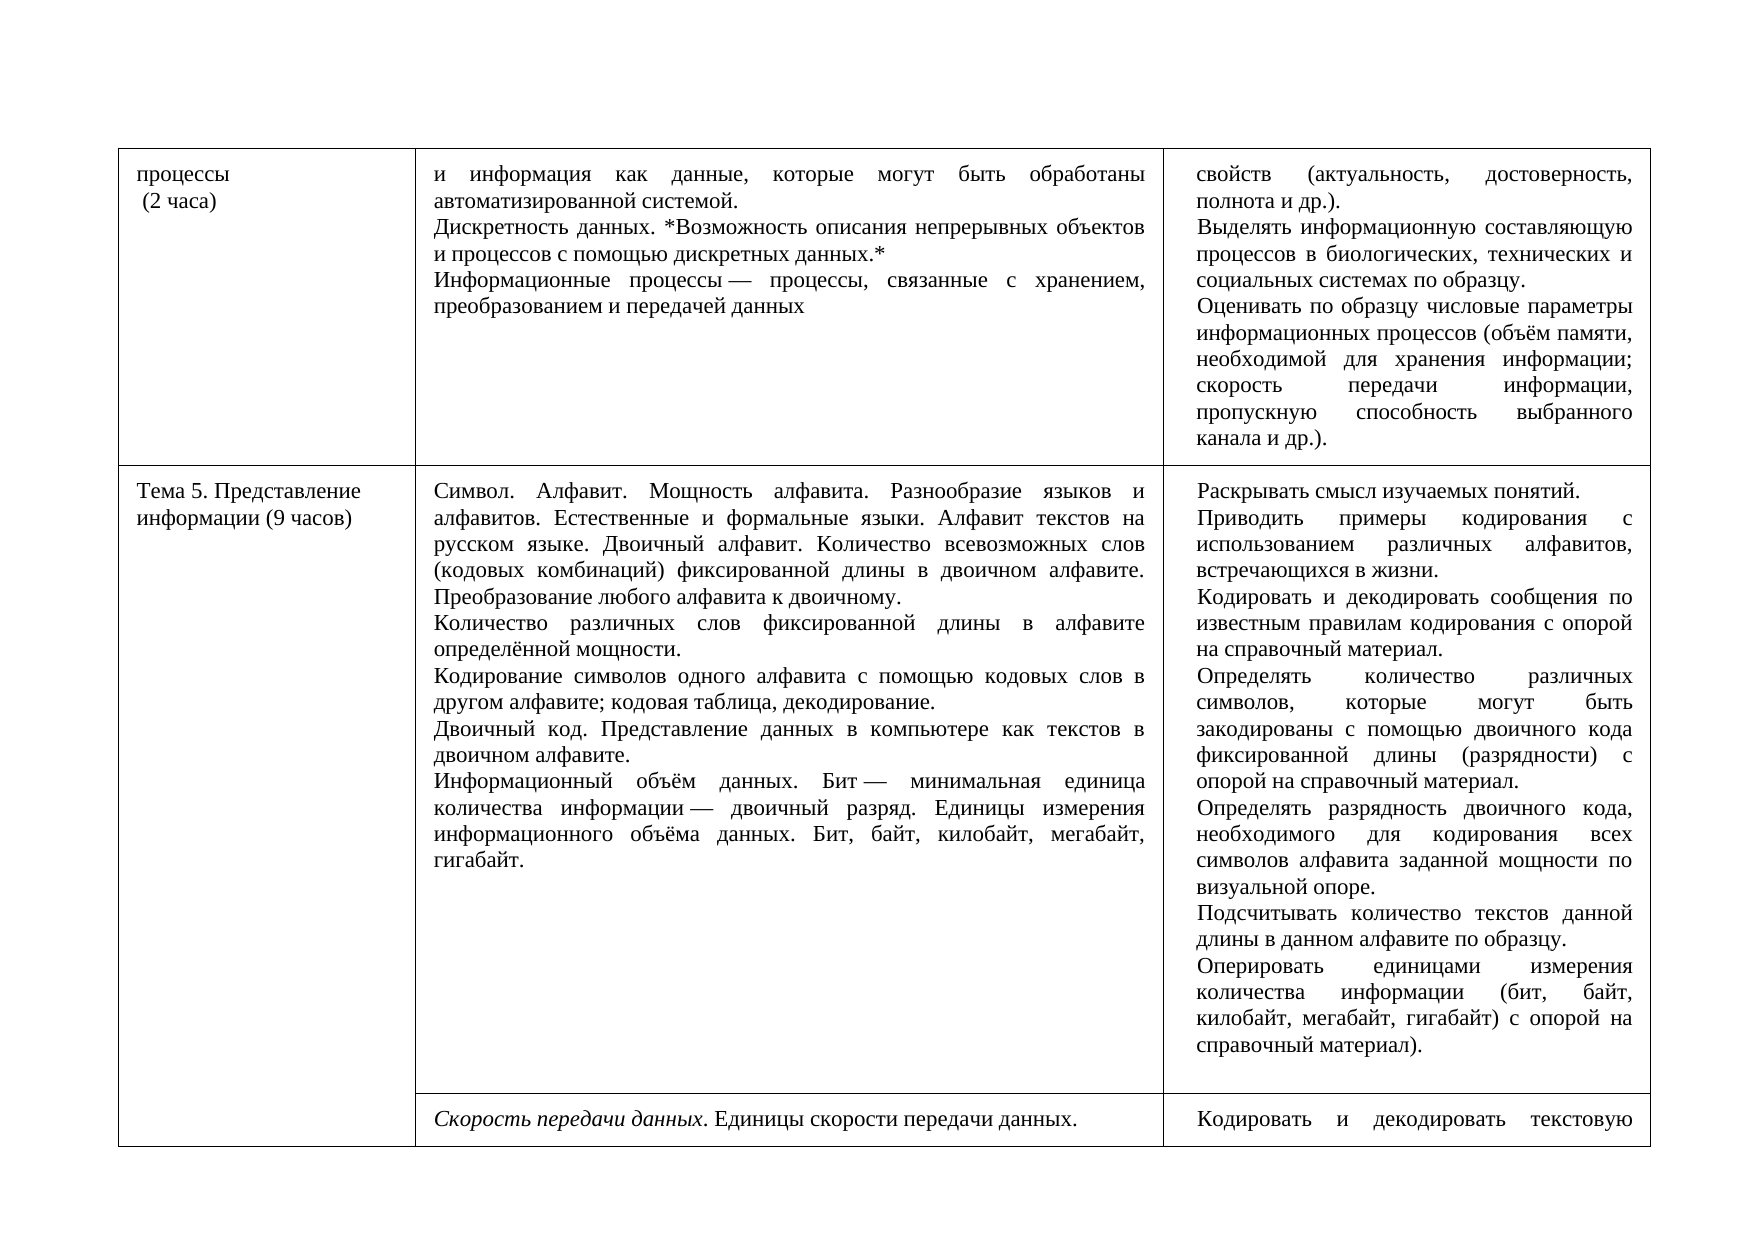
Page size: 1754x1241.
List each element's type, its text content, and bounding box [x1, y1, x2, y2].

table_cell Тема 5. Представление информации (9 часов) [119, 466, 415, 1146]
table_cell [1164, 1094, 1650, 1146]
table_cell Символ. Алфавит. Мощность алфавита. Разнообразие языков и алфавитов. Естественные и формальные языки. Алфавит текстов на русском языке. Двоичный алфавит. Количество всевозможных слов (кодовых комбинаций) фиксированной длины в двоичном алфавите. Преобразование любого алфавита к двоичному. Количество различных слов фиксированной длины в алфавите определённой мощности. Кодирование символов одного алфавита с помощью кодовых слов в другом алфавите; кодовая таблица, декодирование. Двоичный код. Представление данных в компьютере как текстов в двоичном алфавите. Информационный объём данных. Бит — минимальная единица количества информации — двоичный разряд. Единицы измерения информационного объёма данных. Бит, байт, килобайт, мегабайт, гигабайт. [416, 466, 1163, 1093]
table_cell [1164, 149, 1650, 464]
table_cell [416, 1094, 1163, 1146]
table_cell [119, 149, 415, 464]
table_cell Раскрывать смысл изучаемых понятий. Приводить примеры кодирования с использованием различных алфавитов, встречающихся в жизни. Кодировать и декодировать сообщения по известным правилам кодирования с опорой на справочный материал. Определять количество различных символов, которые могут быть закодированы с помощью двоичного кода фиксированной длины (разрядности) с опорой на справочный материал. Определять разрядность двоичного кода, необходимого для кодирования всех символов алфавита заданной мощности по визуальной опоре. Подсчитывать количество текстов данной длины в данном алфавите по образцу. Оперировать единицами измерения количества информации (бит, байт, килобайт, мегабайт, гигабайт) с опорой на справочный материал). [1164, 466, 1650, 1093]
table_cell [416, 149, 1163, 464]
